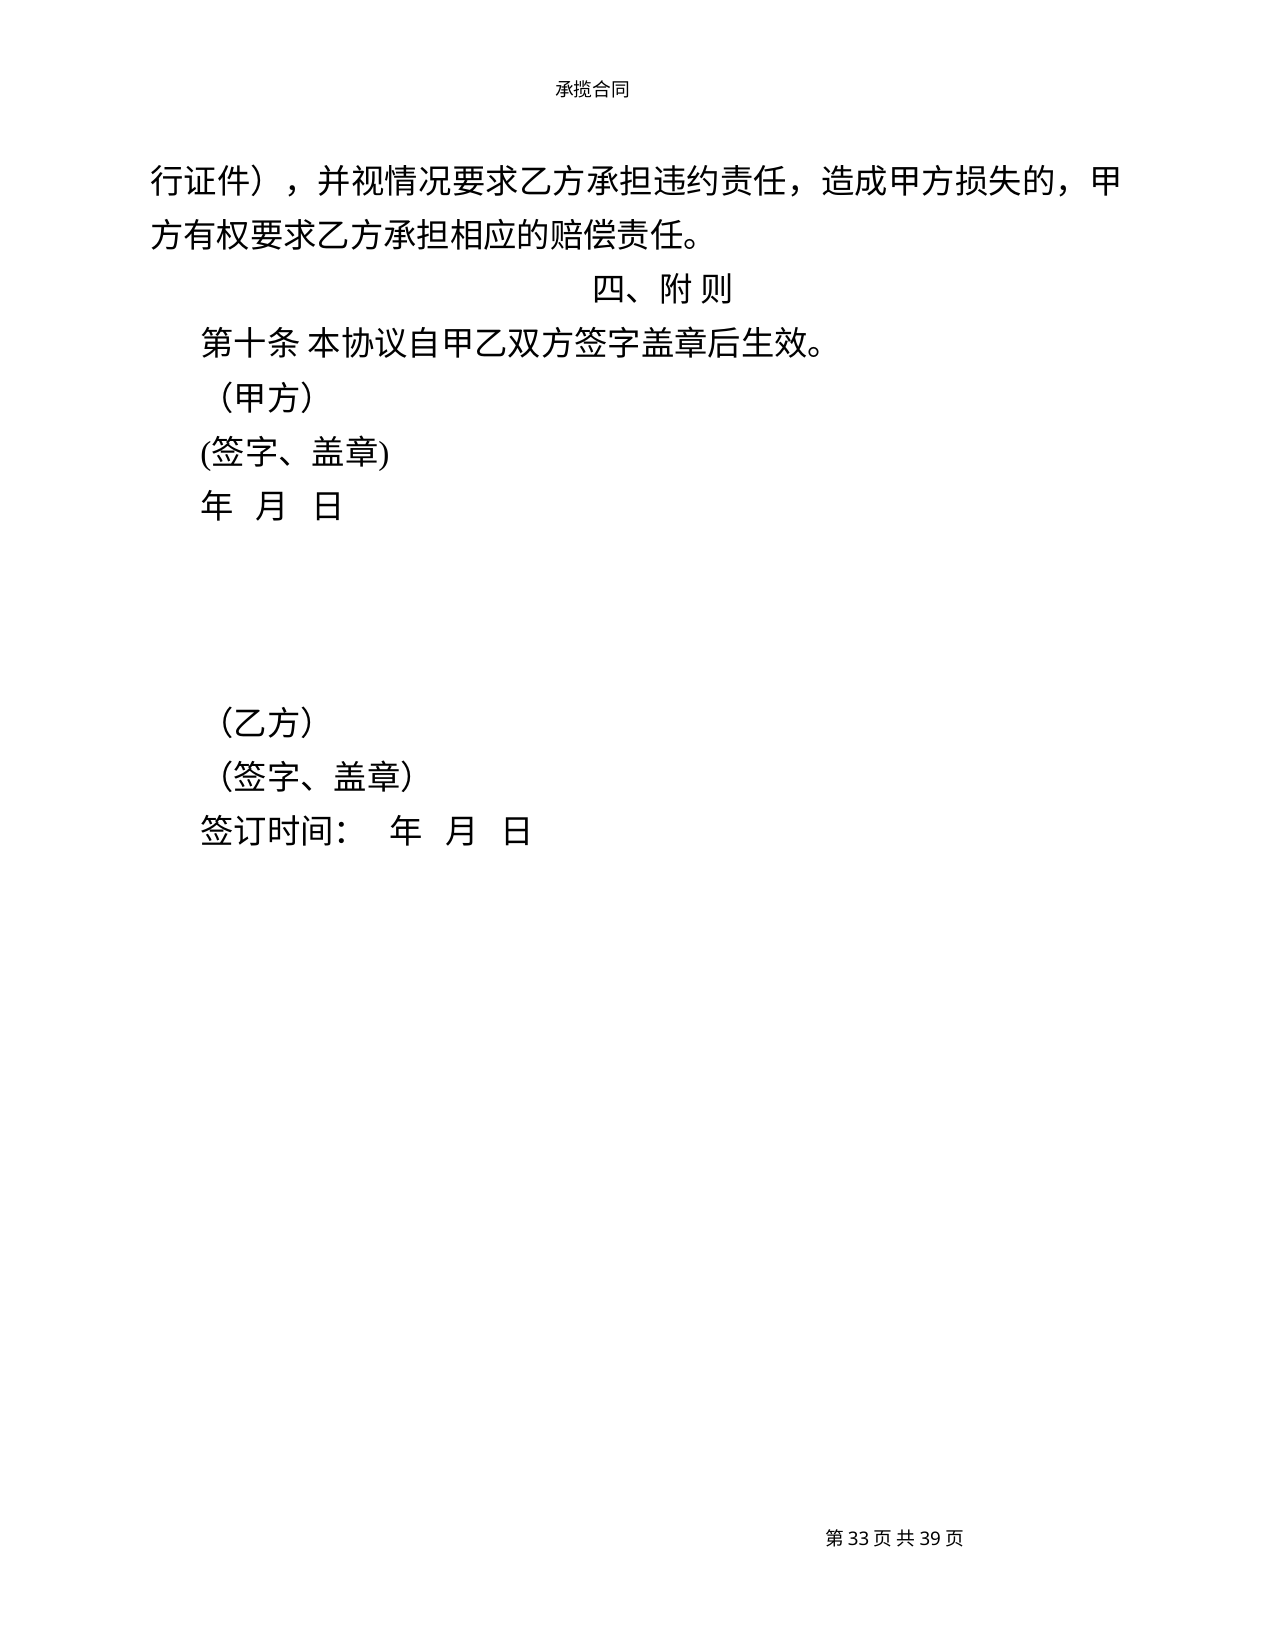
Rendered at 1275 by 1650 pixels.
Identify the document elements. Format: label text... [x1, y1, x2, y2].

text 四、附 则 [150, 258, 1125, 312]
text （乙方） [150, 692, 1125, 746]
text 第十条 本协议自甲乙双方签字盖章后生效。 [150, 312, 1125, 367]
text 签订时间： 年 月 日 [150, 800, 1125, 854]
text (签字、盖章) [150, 421, 1125, 475]
text （签字、盖章） [150, 746, 1125, 800]
text （甲方） [150, 367, 1125, 421]
text 年 月 日 [150, 475, 1125, 529]
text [150, 150, 1125, 258]
